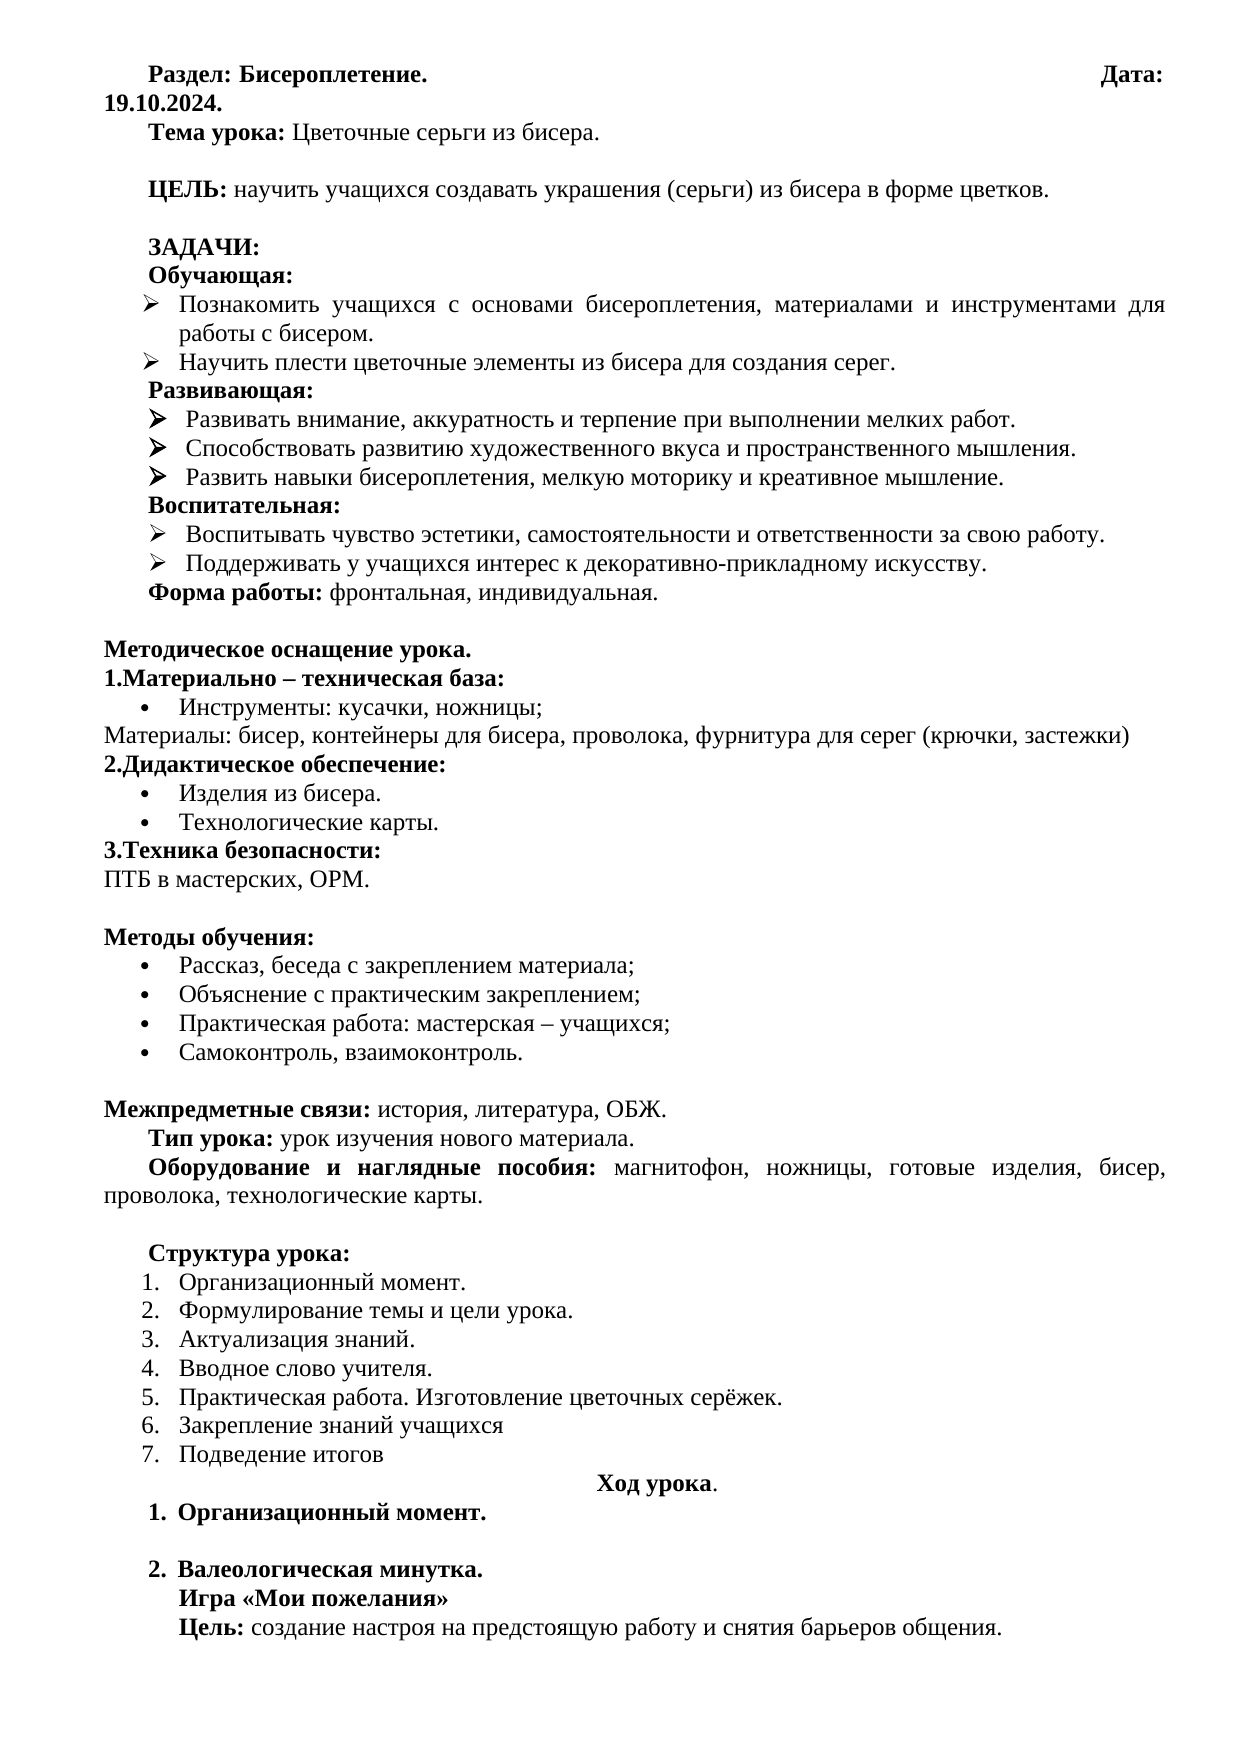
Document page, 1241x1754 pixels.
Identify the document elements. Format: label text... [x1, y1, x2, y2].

list Инструменты: кусачки, ножницы; [141, 692, 1167, 720]
text 1.Материально – техническая база: [103, 663, 1167, 692]
list Поддерживать у учащихся интерес к декоративно-прикладному искусству. [148, 548, 1167, 577]
text ЦЕЛЬ: научить учащихся создавать украшения (серьги) из бисера в форме цветков. [148, 174, 1167, 203]
text Межпредметные связи: история, литература, ОБЖ. [103, 1094, 1167, 1123]
text Методы обучения: [103, 922, 1167, 950]
list Развить навыки бисероплетения, мелкую моторику и креативное мышление. [148, 462, 1167, 490]
list Практическая работа: мастерская – учащихся; [141, 1008, 1167, 1037]
text Материалы: бисер, контейнеры для бисера, проволока, фурнитура для серег (крючки, застежки) [103, 720, 1167, 749]
text 2.Дидактическое обеспечение: [103, 749, 1167, 778]
text Форма работы: фронтальная, индивидуальная. [103, 577, 1167, 605]
text 3.Техника безопасности: [103, 835, 1167, 864]
list Изделия из бисера. [141, 778, 1167, 807]
list Актуализация знаний. [141, 1324, 1167, 1353]
list Технологические карты. [141, 807, 1167, 835]
list Познакомить учащихся с основами бисероплетения, материалами и инструментами для работы с бисером. [141, 289, 1167, 347]
text ПТБ в мастерских, ОРМ. [103, 864, 1167, 893]
list Формулирование темы и цели урока. [141, 1295, 1167, 1324]
list Валеологическая минутка. [103, 1554, 1167, 1583]
list Способствовать развитию художественного вкуса и пространственного мышления. [148, 433, 1167, 462]
list Закрепление знаний учащихся [141, 1410, 1167, 1439]
text Раздел: Бисероплетение. Дата: 19.10.2024. [103, 59, 1167, 117]
list Цель: создание настроя на предстоящую работу и снятия барьеров общения. [178, 1612, 1167, 1640]
list Самоконтроль, взаимоконтроль. [141, 1037, 1167, 1065]
list Объяснение с практическим закреплением; [141, 979, 1167, 1008]
text Воспитательная: [103, 490, 1167, 519]
list Игра «Мои пожелания» [178, 1583, 1167, 1612]
text Структура урока: [103, 1238, 1167, 1267]
text ЗАДАЧИ: [103, 232, 1167, 260]
list Практическая работа. Изготовление цветочных серёжек. [141, 1382, 1167, 1410]
list Воспитывать чувство эстетики, самостоятельности и ответственности за свою работу. [148, 519, 1167, 548]
list Подведение итогов [141, 1439, 1167, 1468]
text Тип урока: урок изучения нового материала. [103, 1123, 1167, 1152]
list Вводное слово учителя. [141, 1353, 1167, 1382]
text Ход урока. [103, 1468, 1167, 1497]
list Научить плести цветочные элементы из бисера для создания серег. [141, 347, 1167, 375]
list Рассказ, беседа с закреплением материала; [141, 950, 1167, 979]
list Организационный момент. [141, 1267, 1167, 1295]
text Оборудование и наглядные пособия: магнитофон, ножницы, готовые изделия, бисер, проволока, технологические карты. [103, 1152, 1167, 1209]
list Развивать внимание, аккуратность и терпение при выполнении мелких работ. [148, 404, 1167, 433]
text Тема урока: Цветочные серьги из бисера. [103, 117, 1167, 145]
text Обучающая: [103, 260, 1167, 289]
list Организационный момент. [103, 1497, 1167, 1525]
text Развивающая: [103, 375, 1167, 404]
text Методическое оснащение урока. [103, 634, 1167, 663]
